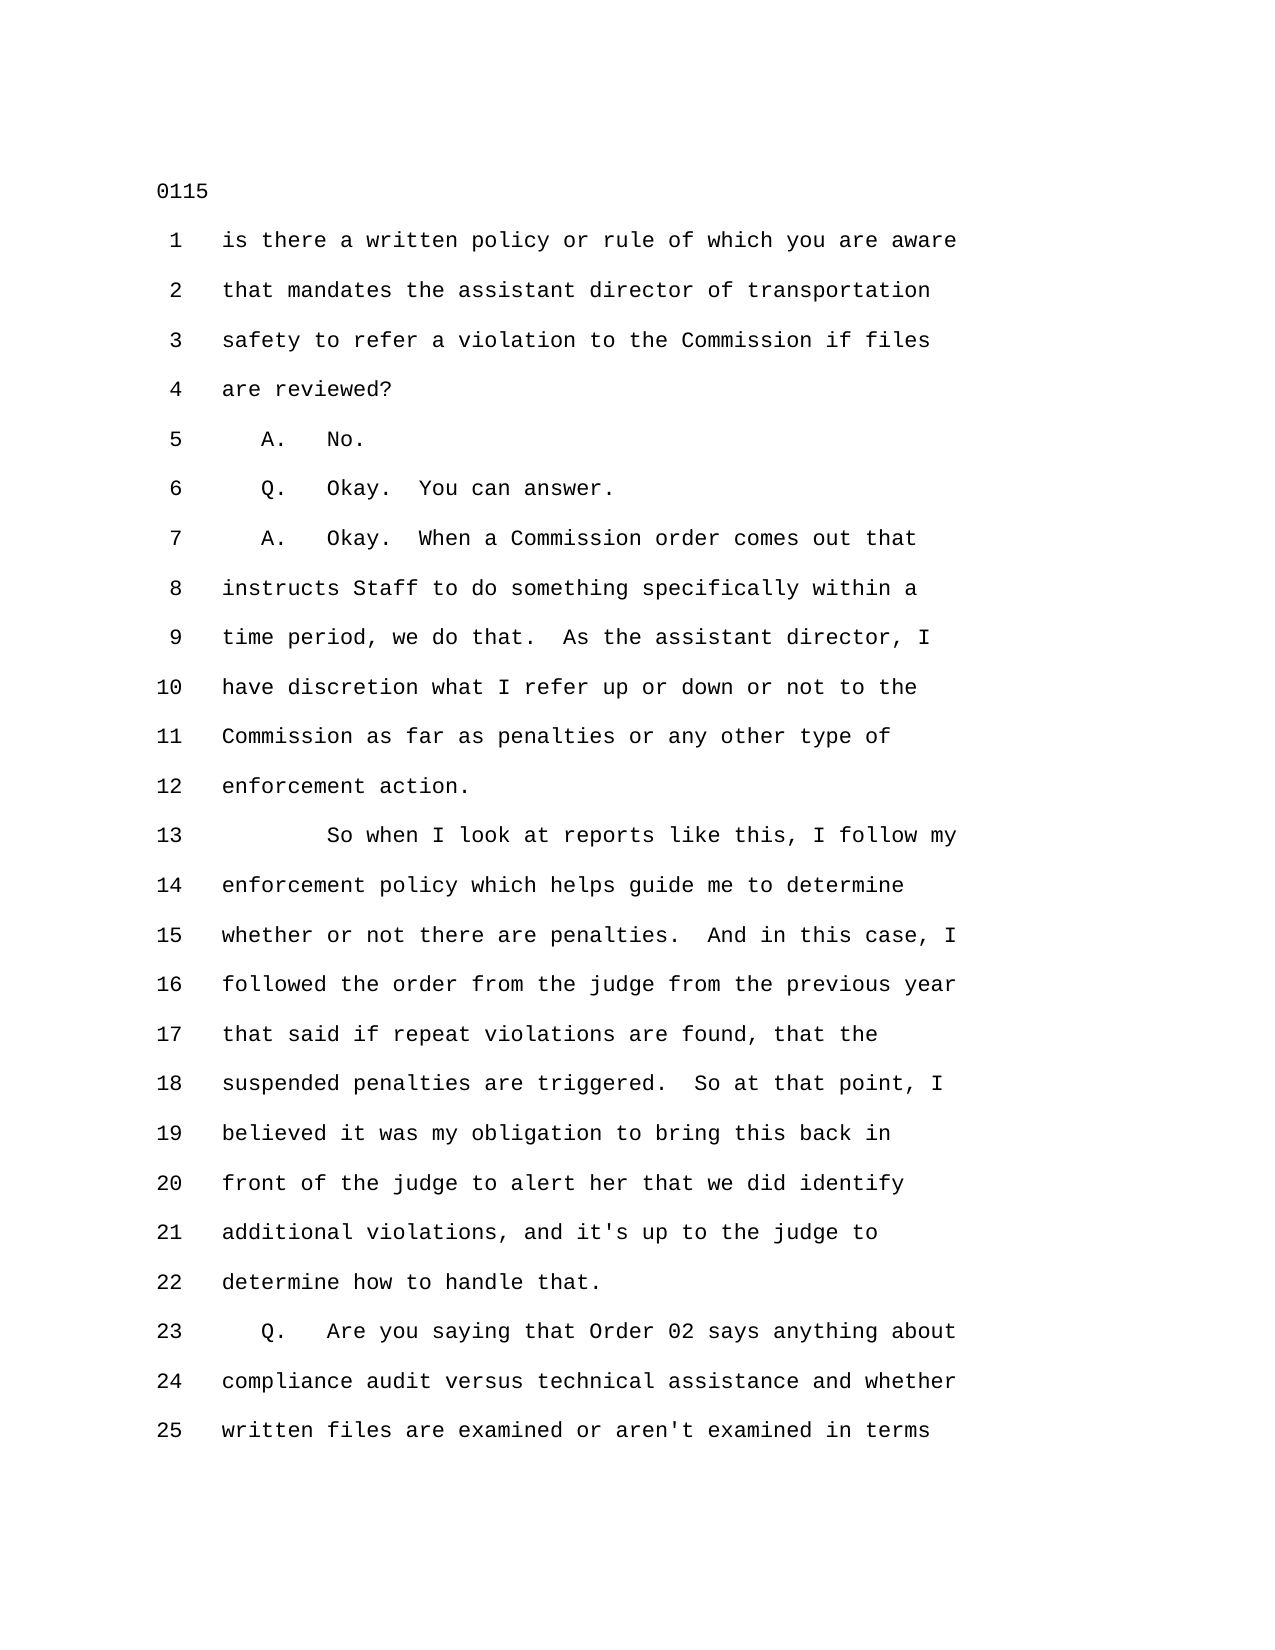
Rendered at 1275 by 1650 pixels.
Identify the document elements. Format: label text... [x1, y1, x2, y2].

text 22 determine how to handle that. [156, 1271, 1119, 1296]
text 12 enforcement action. [156, 775, 1119, 800]
text 6 Q. Okay. You can answer. [156, 477, 1119, 502]
text 20 front of the judge to alert her that we did identify [156, 1172, 1119, 1196]
text 8 instructs Staff to do something specifically within a [156, 577, 1119, 601]
text 16 followed the order from the judge from the previous year [156, 973, 1119, 998]
text 3 safety to refer a violation to the Commission if files [156, 329, 1119, 353]
text 4 are reviewed? [156, 378, 1119, 403]
text 1 is there a written policy or rule of which you are aware [156, 229, 1119, 254]
text 10 have discretion what I refer up or down or not to the [156, 676, 1119, 701]
text 25 written files are examined or aren't examined in terms [156, 1419, 1119, 1444]
text 13 So when I look at reports like this, I follow my [156, 824, 1119, 849]
text 18 suspended penalties are triggered. So at that point, I [156, 1072, 1119, 1097]
text 11 Commission as far as penalties or any other type of [156, 725, 1119, 750]
text 0115 [156, 180, 1119, 205]
text 19 believed it was my obligation to bring this back in [156, 1122, 1119, 1147]
text 2 that mandates the assistant director of transportation [156, 279, 1119, 304]
text 24 compliance audit versus technical assistance and whether [156, 1370, 1119, 1395]
text 5 A. No. [156, 428, 1119, 453]
text 17 that said if repeat violations are found, that the [156, 1023, 1119, 1048]
text 15 whether or not there are penalties. And in this case, I [156, 924, 1119, 948]
text 7 A. Okay. When a Commission order comes out that [156, 527, 1119, 552]
text 14 enforcement policy which helps guide me to determine [156, 874, 1119, 899]
text 9 time period, we do that. As the assistant director, I [156, 626, 1119, 651]
text 21 additional violations, and it's up to the judge to [156, 1221, 1119, 1246]
text 23 Q. Are you saying that Order 02 says anything about [156, 1320, 1119, 1345]
